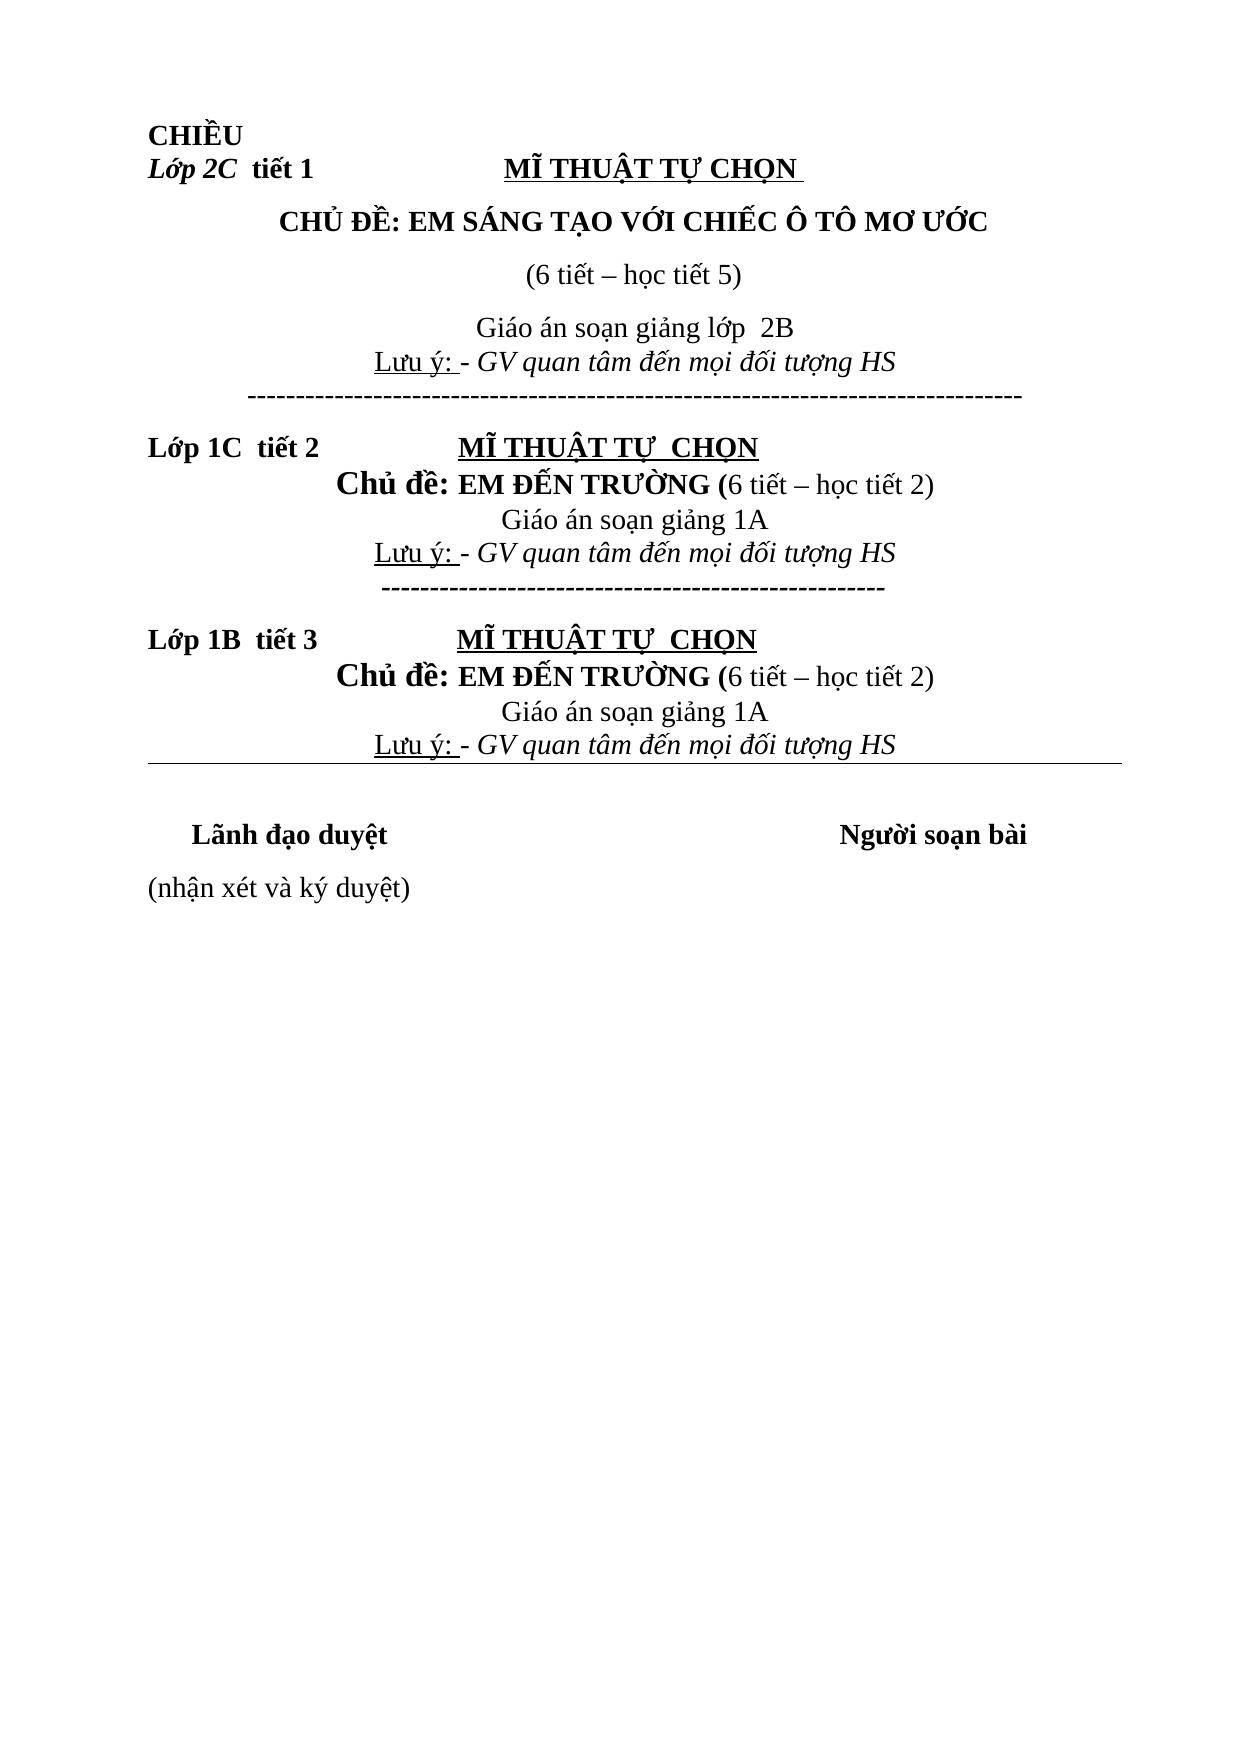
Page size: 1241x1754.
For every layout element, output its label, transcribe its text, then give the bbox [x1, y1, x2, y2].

text Giáo án soạn giảng lớp 2B [148, 310, 1122, 344]
text Lưu ý: - GV quan tâm đến mọi đối tượng HS [148, 535, 1122, 569]
text Lưu ý: - GV quan tâm đến mọi đối tượng HS [148, 344, 1122, 377]
text -------------------------------------------------------------------------------- [148, 377, 1122, 411]
text ---------------------------------------------------- [148, 569, 1122, 602]
text Lớp 1C tiết 2 MĨ THUẬT TỰ CHỌN [148, 430, 1122, 463]
text Giáo án soạn giảng 1A [148, 694, 1122, 727]
text Lưu ý: - GV quan tâm đến mọi đối tượng HS [148, 727, 1122, 763]
text Chủ đề: EM ĐẾN TRƯỜNG (6 tiết – học tiết 2) [148, 655, 1122, 694]
text Lớp 1B tiết 3 MĨ THUẬT TỰ CHỌN [148, 622, 1122, 655]
text CHỦ ĐỀ: EM SÁNG TẠO VỚI CHIẾC Ô TÔ MƠ ƯỚC [145, 204, 1122, 238]
text Giáo án soạn giảng 1A [148, 502, 1122, 535]
text Chủ đề: EM ĐẾN TRƯỜNG (6 tiết – học tiết 2) [148, 463, 1122, 502]
text Lãnh đạo duyệt Người soạn bài [148, 817, 1122, 851]
text Lớp 2C tiết 1 MĨ THUẬT TỰ CHỌN [148, 152, 1122, 185]
text (nhận xét và ký duyệt) [148, 870, 1122, 903]
text CHIỀU [148, 118, 1122, 152]
text (6 tiết – học tiết 5) [145, 257, 1122, 291]
